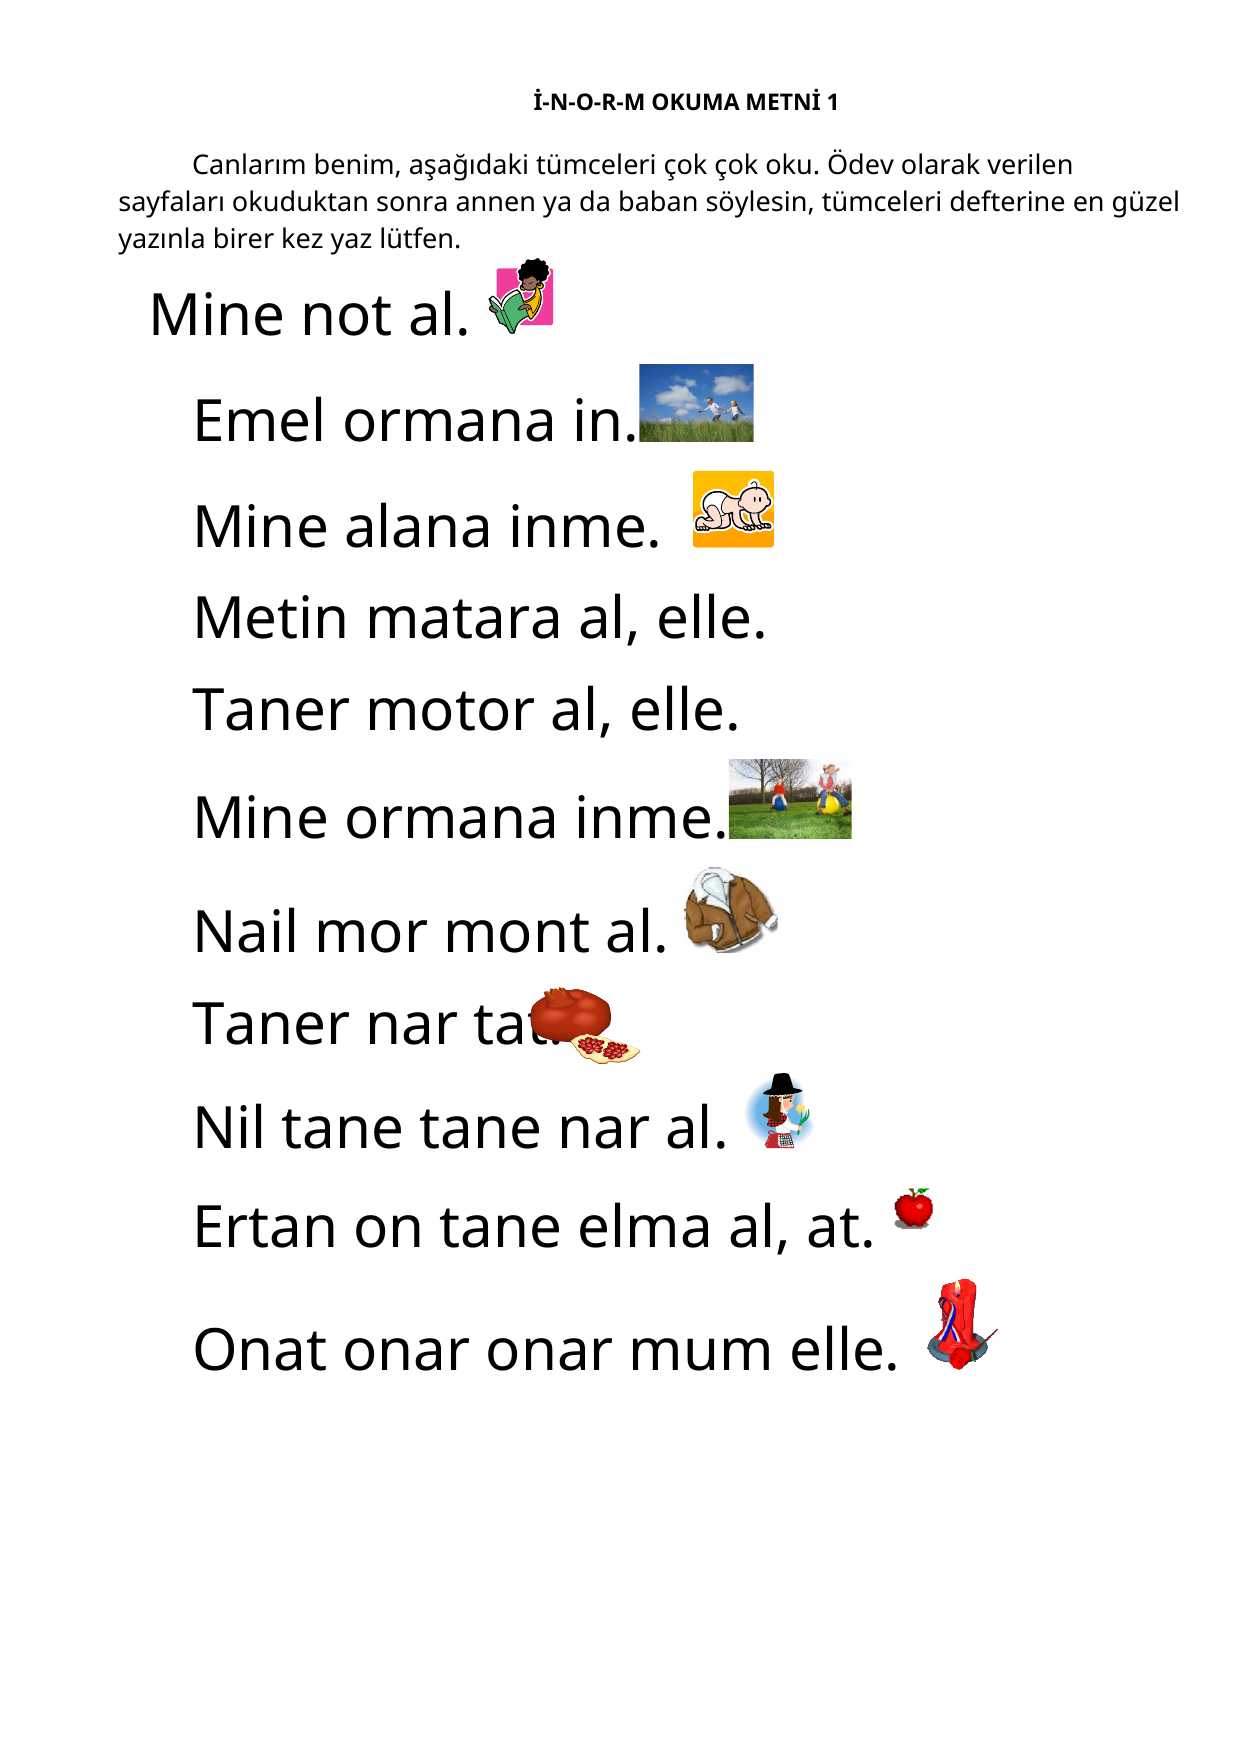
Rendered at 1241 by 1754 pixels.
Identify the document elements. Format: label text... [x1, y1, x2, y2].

text Emel ormana in. [118, 364, 1181, 459]
picture [639, 364, 754, 442]
text Mine not al. [118, 256, 1181, 353]
text Ertan on tane elma al, at. [118, 1177, 1181, 1265]
text Nail mor mont al. [118, 867, 1181, 970]
picture [728, 759, 852, 839]
picture [916, 1276, 1010, 1371]
text Canlarım benim, aşağıdaki tümceleri çok çok oku. Ödev olarak verilen sayfaları okuduktan sonra annen ya da baban söylesin, tümceleri defterine en güzel yazınla birer kez yaz lütfen. [118, 146, 1181, 256]
text Mine alana inme. [118, 471, 1181, 565]
text Nil tane tane nar al. [118, 1073, 1181, 1165]
picture [684, 867, 778, 953]
picture [876, 1177, 948, 1248]
text Taner nar tat. [118, 982, 1181, 1061]
text Onat onar onar mum elle. [118, 1277, 1181, 1388]
text Taner motor al, elle. [118, 668, 1181, 747]
text Mine ormana inme. [118, 759, 1181, 856]
text Metin matara al, elle. [118, 577, 1181, 656]
